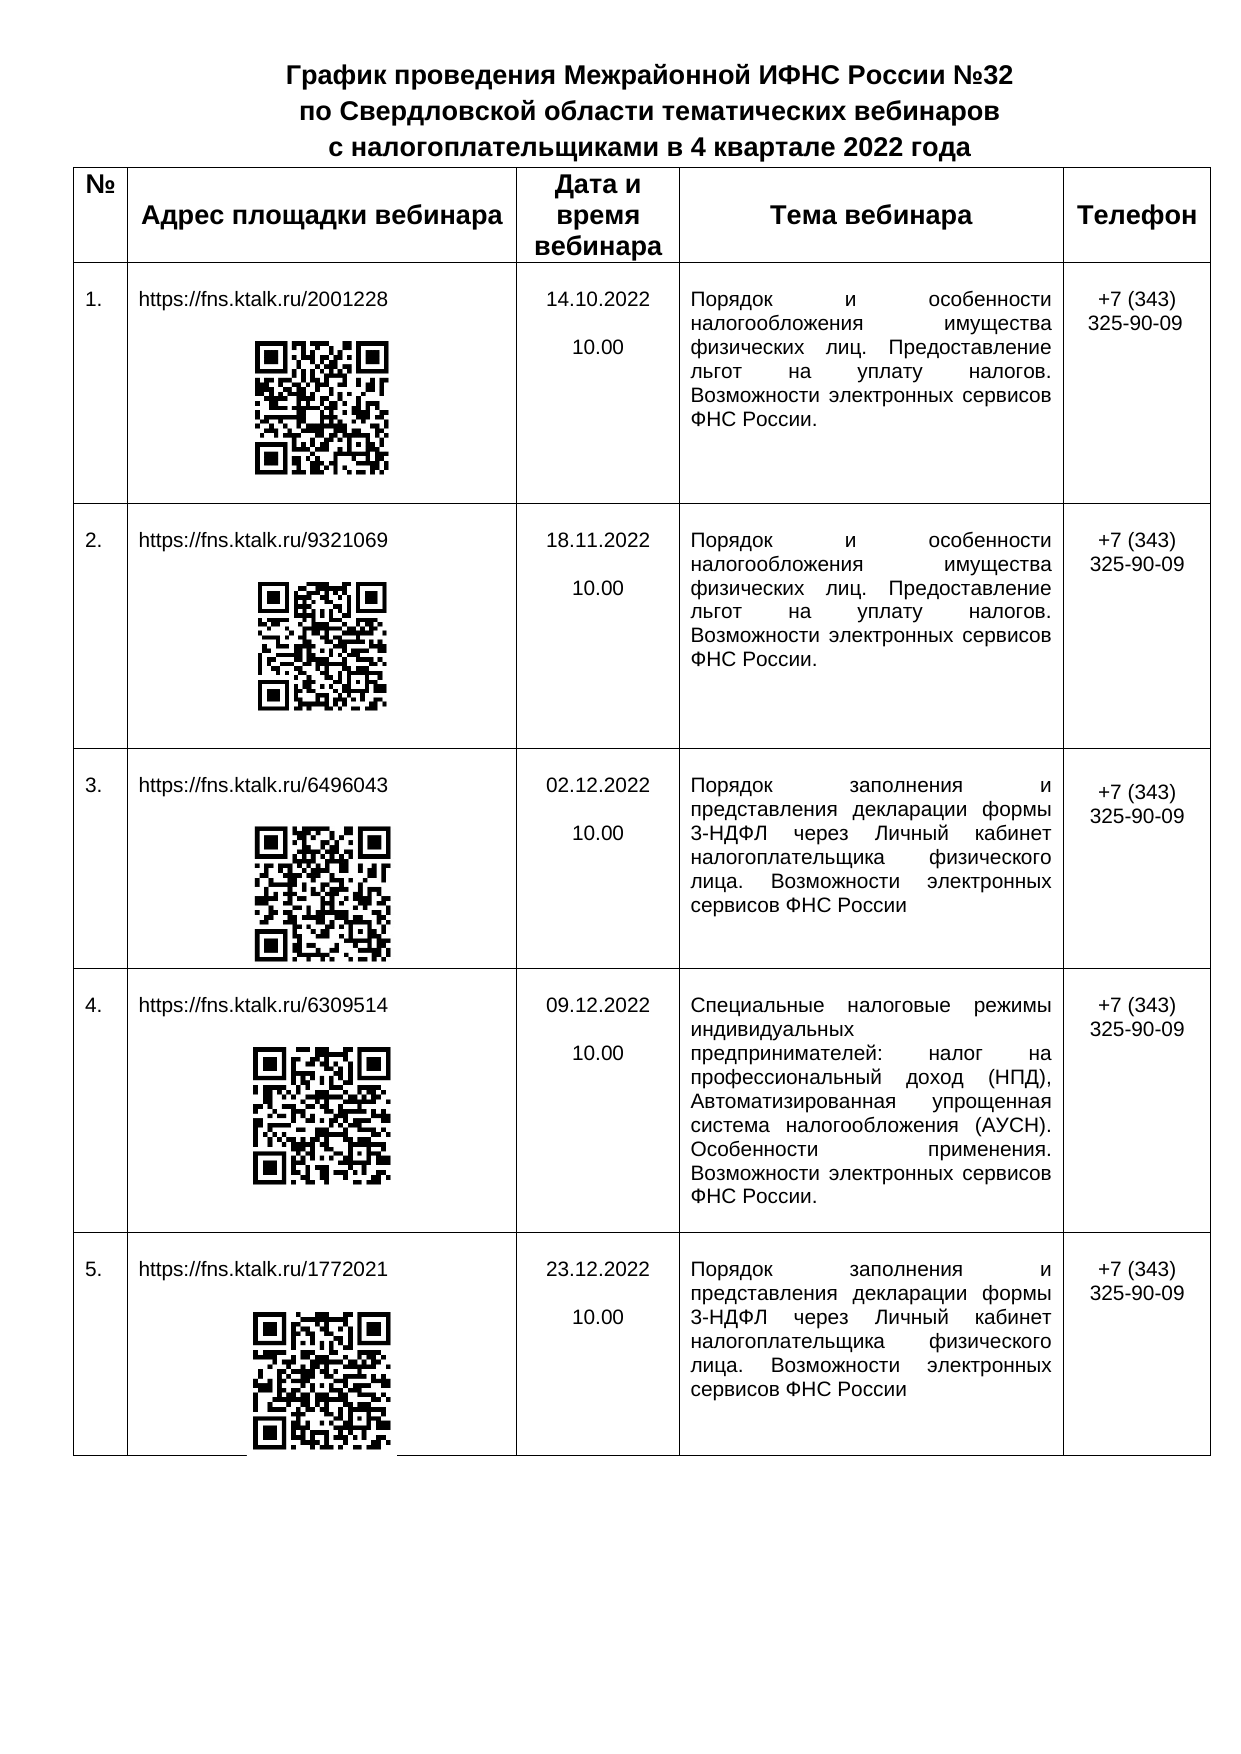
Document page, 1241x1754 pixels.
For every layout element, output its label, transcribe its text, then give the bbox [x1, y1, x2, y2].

table_cell 14.10.2022 10.00 [517, 263, 679, 502]
table_cell +7 (343) 325-90-09 [1064, 749, 1210, 968]
table_cell +7 (343) 325-90-09 [1064, 263, 1210, 502]
picture [251, 575, 393, 717]
table_cell 23.12.2022 10.00 [517, 1233, 679, 1455]
table_cell 1. [74, 263, 127, 502]
table_header № [74, 168, 127, 262]
table_cell 5. [74, 1233, 127, 1455]
table_cell 4. [74, 969, 127, 1232]
text с налогоплательщиками в 4 квартале 2022 года [118, 131, 1181, 162]
table_cell https://fns.ktalk.ru/1772021 [128, 1233, 516, 1455]
table_header Дата и время вебинара [517, 168, 679, 262]
table_cell https://fns.ktalk.ru/6309514 [128, 969, 516, 1232]
table_cell https://fns.ktalk.ru/9321069 [128, 504, 516, 748]
text по Свердловской области тематических вебинаров [118, 95, 1181, 126]
table_cell Порядок и особенности налогообложения имущества физических лиц. Предоставление льгот на уплату налогов. Возможности электронных сервисов ФНС России. [680, 504, 1063, 748]
table_cell 02.12.2022 10.00 [517, 749, 679, 968]
table_cell +7 (343) 325-90-09 [1064, 969, 1210, 1232]
table_cell Порядок и особенности налогообложения имущества физических лиц. Предоставление льгот на уплату налогов. Возможности электронных сервисов ФНС России. [680, 263, 1063, 502]
table_cell +7 (343) 325-90-09 [1064, 1233, 1210, 1455]
table_cell 18.11.2022 10.00 [517, 504, 679, 748]
picture [246, 1305, 397, 1456]
table_cell Порядок заполнения и представления декларации формы 3-НДФЛ через Личный кабинет налогоплательщика физического лица. Возможности электронных сервисов ФНС России [680, 749, 1063, 968]
table_cell https://fns.ktalk.ru/2001228 [128, 263, 516, 502]
table_header Тема вебинара [680, 168, 1063, 262]
table_cell 3. [74, 749, 127, 968]
picture [246, 1040, 397, 1191]
table_cell 2. [74, 504, 127, 748]
picture [248, 820, 395, 968]
table_cell https://fns.ktalk.ru/6496043 [128, 749, 516, 968]
table_header Телефон [1064, 168, 1210, 262]
table_cell +7 (343) 325-90-09 [1064, 504, 1210, 748]
text График проведения Межрайонной ИФНС России №32 [118, 59, 1181, 90]
table_cell Порядок заполнения и представления декларации формы 3-НДФЛ через Личный кабинет налогоплательщика физического лица. Возможности электронных сервисов ФНС России [680, 1233, 1063, 1455]
picture [248, 334, 395, 481]
table_cell 09.12.2022 10.00 [517, 969, 679, 1232]
table_header Адрес площадки вебинара [128, 168, 516, 262]
table_cell Специальные налоговые режимы индивидуальных предпринимателей: налог на профессиональный доход (НПД), Автоматизированная упрощенная система налогообложения (АУСН). Особенности применения. Возможности электронных сервисов ФНС России. [680, 969, 1063, 1232]
